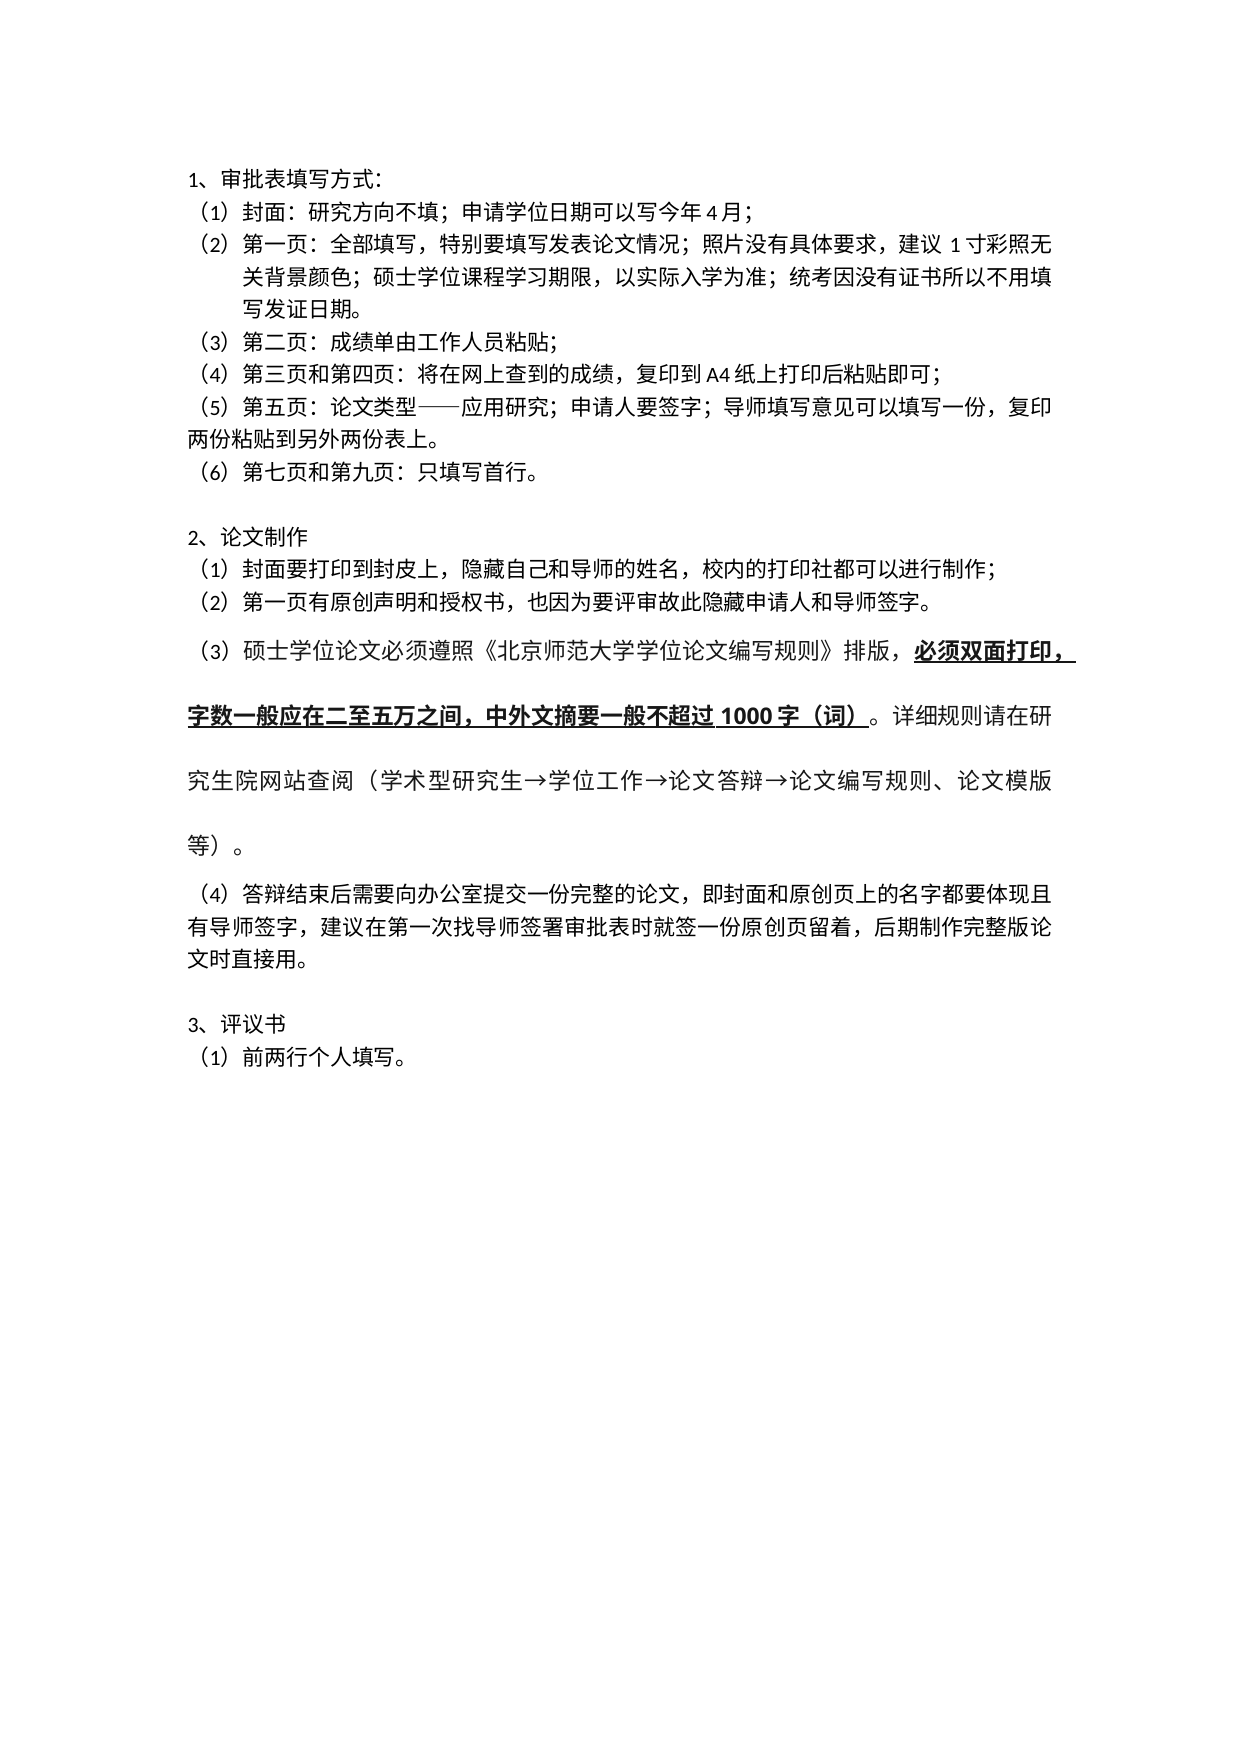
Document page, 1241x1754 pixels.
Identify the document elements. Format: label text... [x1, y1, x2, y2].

text （3）第二页：成绩单由工作人员粘贴； [187, 324, 1053, 357]
text （1）封面：研究方向不填；申请学位日期可以写今年4月； [187, 194, 1053, 227]
text （1）封面要打印到封皮上，隐藏自己和导师的姓名，校内的打印社都可以进行制作； [187, 552, 1053, 584]
text （3）硕士学位论文必须遵照《北京师范大学学位论文编写规则》排版，必须双面打印，字数一般应在二至五万之间，中外文摘要一般不超过1000字（词）。详细规则请在研究生院网站查阅（学术型研究生→学位工作→论文答辩→论文编写规则、论文模版等）。 [187, 617, 1053, 877]
text 1、审批表填写方式： [187, 162, 1053, 194]
text （6）第七页和第九页：只填写首行。 [187, 454, 1053, 487]
text （4）第三页和第四页：将在网上查到的成绩，复印到A4纸上打印后粘贴即可； [187, 357, 1053, 389]
text （2）第一页：全部填写，特别要填写发表论文情况；照片没有具体要求，建议1寸彩照无关背景颜色；硕士学位课程学习期限，以实际入学为准；统考因没有证书所以不用填写发证日期。 [187, 227, 1053, 324]
text （1）前两行个人填写。 [187, 1039, 1053, 1072]
text 3、评议书 [187, 1007, 1053, 1039]
text （5）第五页：论文类型——应用研究；申请人要签字；导师填写意见可以填写一份，复印两份粘贴到另外两份表上。 [187, 389, 1053, 454]
text （2）第一页有原创声明和授权书，也因为要评审故此隐藏申请人和导师签字。 [187, 584, 1053, 617]
text 2、论文制作 [187, 519, 1053, 552]
text （4）答辩结束后需要向办公室提交一份完整的论文，即封面和原创页上的名字都要体现且有导师签字，建议在第一次找导师签署审批表时就签一份原创页留着，后期制作完整版论文时直接用。 [187, 877, 1053, 974]
